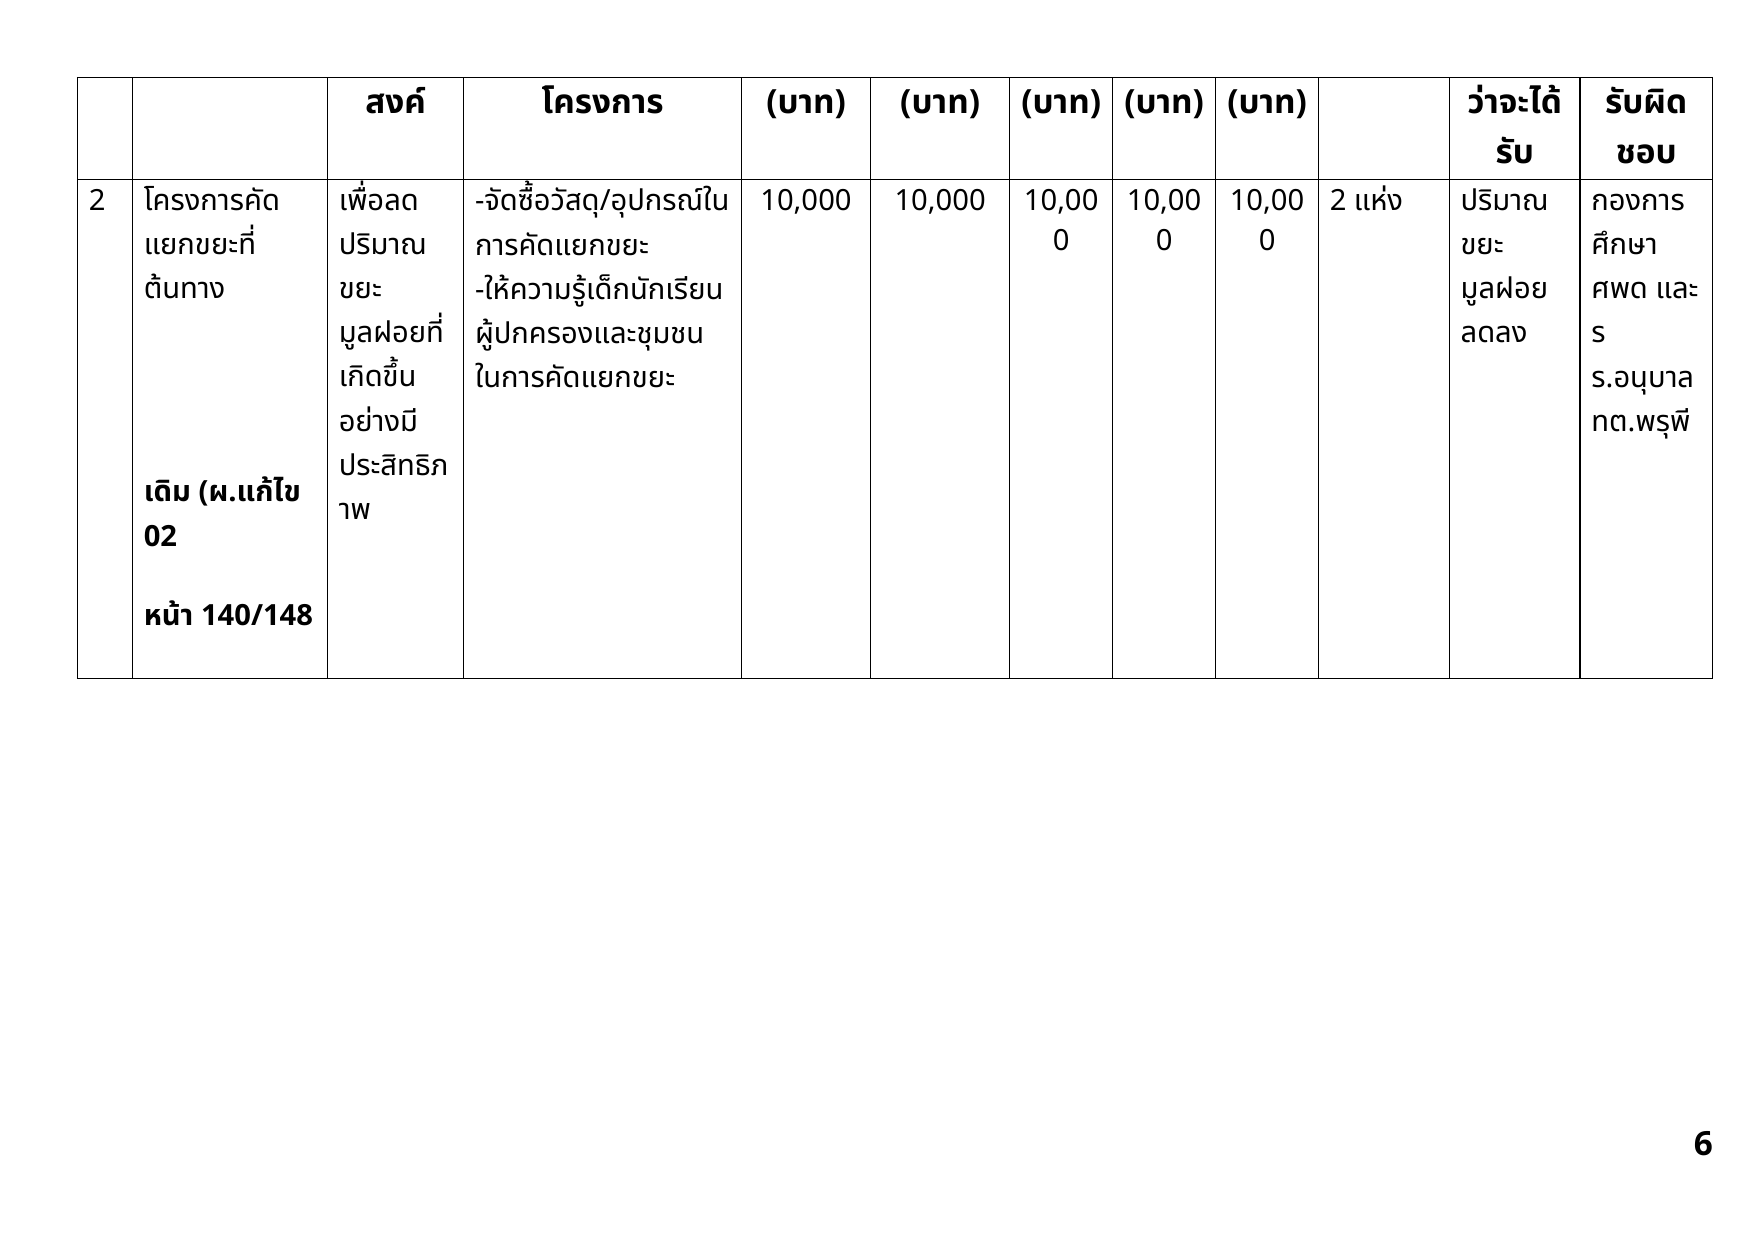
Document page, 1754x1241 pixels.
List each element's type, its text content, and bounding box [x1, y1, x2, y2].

table_cell 2 [78, 180, 132, 678]
table_cell 10,000 [871, 180, 1009, 678]
table_cell 10,000 [1216, 180, 1318, 678]
table_cell กองการศึกษา ศพด และ รร.อนุบาล ทต.พรุพี [1581, 180, 1712, 678]
table_cell โครงการคัดแยกขยะที่ต้นทาง เดิม (ผ.แก้ไข 02 หน้า 140/148 [133, 180, 327, 678]
table_cell 10,000 [1010, 180, 1112, 678]
table_cell ปริมาณขยะมูลฝอยลดลง [1450, 180, 1579, 678]
table_cell 10,000 [1113, 180, 1215, 678]
table_cell 2567 (บาท) [871, 78, 1009, 179]
table_cell 2 แห่ง [1319, 180, 1449, 678]
table_cell 2568 (บาท) [1010, 78, 1112, 179]
table_cell 2566 (บาท) [742, 78, 870, 179]
text 6 [77, 1120, 1713, 1165]
table_cell -จัดซื้อวัสดุ/อุปกรณ์ในการคัดแยกขยะ -ให้ความรู้เด็กนักเรียน ผู้ปกครองและชุมชนในการคัดแยกขยะ [464, 180, 741, 678]
table_cell 2569 (บาท) [1113, 78, 1215, 179]
table_cell 2570 (บาท) [1216, 78, 1318, 179]
table_cell 10,000 [742, 180, 870, 678]
table_cell เพื่อลดปริมาณขยะมูลฝอยที่เกิดขึ้นอย่างมีประสิทธิภาพ [328, 180, 463, 678]
